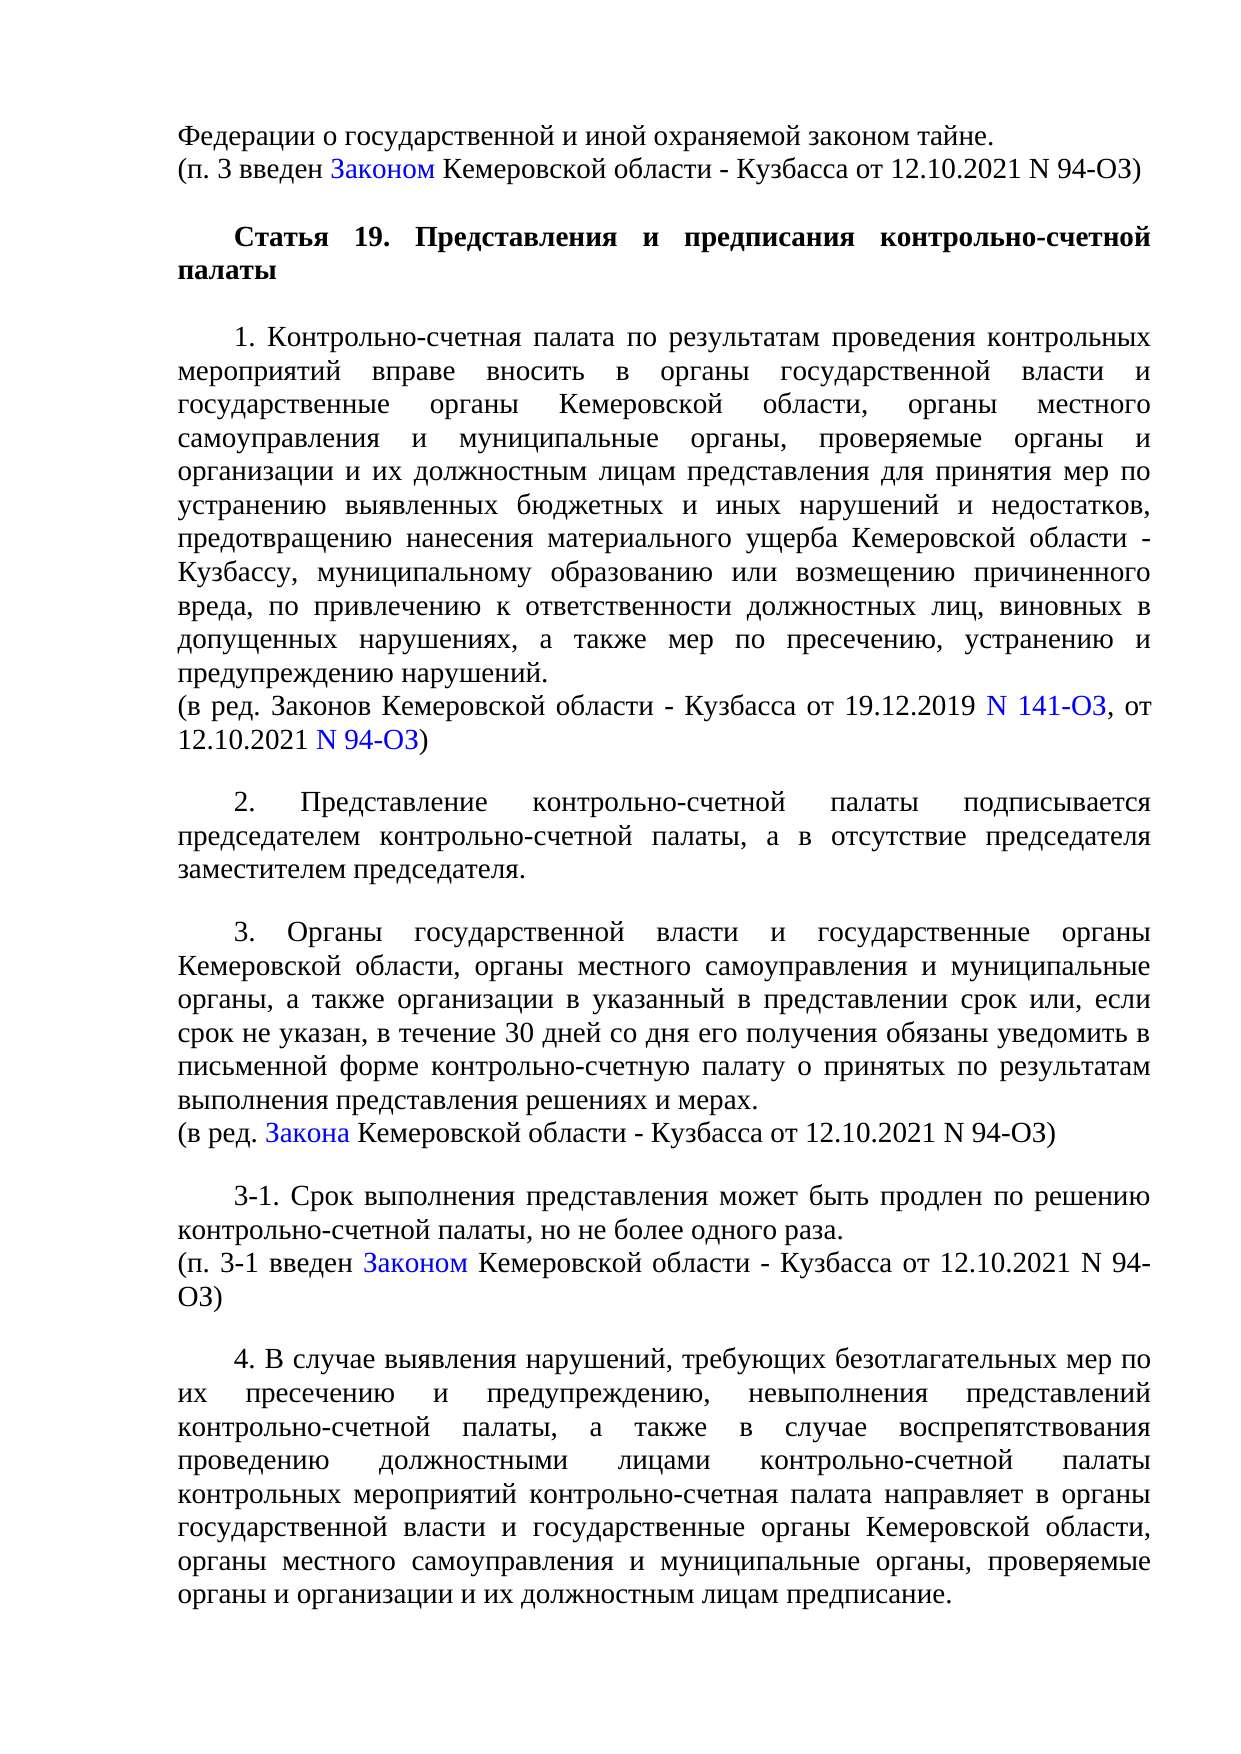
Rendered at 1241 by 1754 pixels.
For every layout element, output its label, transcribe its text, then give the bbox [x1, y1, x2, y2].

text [177, 118, 1152, 152]
title Статья 19. Представления и предписания контрольно-счетной палаты [177, 219, 1152, 286]
text 1. Контрольно-счетная палата по результатам проведения контрольных мероприятий вправе вносить в органы государственной власти и государственные органы Кемеровской области, органы местного самоуправления и муниципальные органы, проверяемые органы и организации и их должностным лицам представления для принятия мер по устранению выявленных бюджетных и иных нарушений и недостатков, предотвращению нанесения материального ущерба Кемеровской области - Кузбассу, муниципальному образованию или возмещению причиненного вреда, по привлечению к ответственности должностных лиц, виновных в допущенных нарушениях, а также мер по пресечению, устранению и предупреждению нарушений. [177, 319, 1152, 688]
text 2. Представление контрольно-счетной палаты подписывается председателем контрольно-счетной палаты, а в отсутствие председателя заместителем председателя. [177, 784, 1152, 885]
text 4. В случае выявления нарушений, требующих безотлагательных мер по их пресечению и предупреждению, невыполнения представлений контрольно-счетной палаты, а также в случае воспрепятствования проведению должностными лицами контрольно-счетной палаты контрольных мероприятий контрольно-счетная палата направляет в органы государственной власти и государственные органы Кемеровской области, органы местного самоуправления и муниципальные органы, проверяемые органы и организации и их должностным лицам предписание. [177, 1342, 1152, 1610]
text 3-1. Срок выполнения представления может быть продлен по решению контрольно-счетной палаты, но не более одного раза. [177, 1178, 1152, 1245]
text (в ред. Закона Кемеровской области - Кузбасса от 12.10.2021 N 94-ОЗ) [177, 1116, 1152, 1149]
text (п. 3-1 введен Законом Кемеровской области - Кузбасса от 12.10.2021 N 94-ОЗ) [177, 1245, 1152, 1312]
text (в ред. Законов Кемеровской области - Кузбасса от 19.12.2019 N 141-ОЗ, от 12.10.2021 N 94-ОЗ) [177, 688, 1152, 755]
text (п. 3 введен Законом Кемеровской области - Кузбасса от 12.10.2021 N 94-ОЗ) [177, 152, 1152, 185]
text 3. Органы государственной власти и государственные органы Кемеровской области, органы местного самоуправления и муниципальные органы, а также организации в указанный в представлении срок или, если срок не указан, в течение 30 дней со дня его получения обязаны уведомить в письменной форме контрольно-счетную палату о принятых по результатам выполнения представления решениях и мерах. [177, 914, 1152, 1116]
